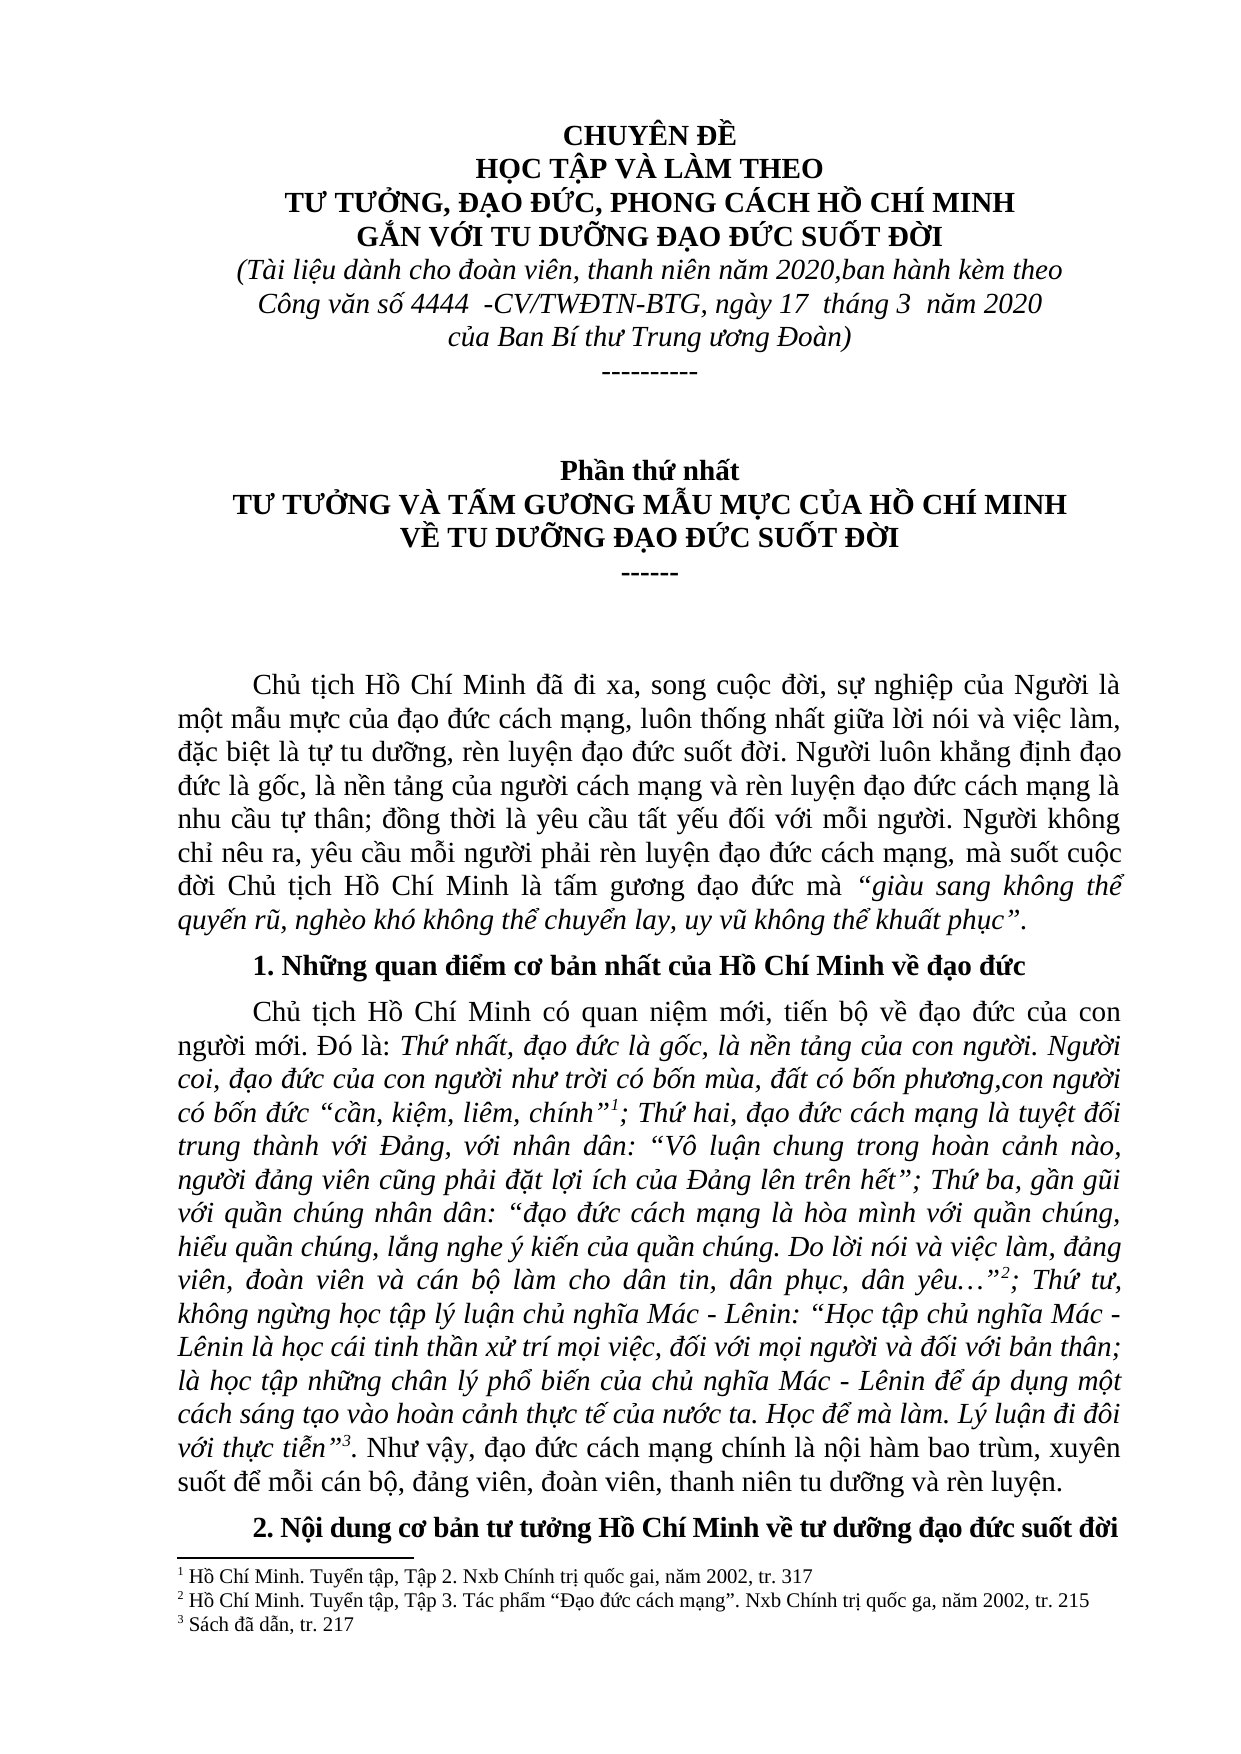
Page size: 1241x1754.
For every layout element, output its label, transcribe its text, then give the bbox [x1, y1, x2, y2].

text Chủ tịch Hồ Chí Minh đã đi xa, song cuộc đời, sự nghiệp của Người là một mẫu mực của đạo đức cách mạng, luôn thống nhất giữa lời nói và việc làm, đặc biệt là tự tu dưỡng, rèn luyện đạo đức suốt đời. Người luôn khẳng định đạo đức là gốc, là nền tảng của người cách mạng và rèn luyện đạo đức cách mạng là nhu cầu tự thân; đồng thời là yêu cầu tất yếu đối với mỗi người. Người không chỉ nêu ra, yêu cầu mỗi người phải rèn luyện đạo đức cách mạng, mà suốt cuộc đời Chủ tịch Hồ Chí Minh là tấm gương đạo đức mà “giàu sang không thể quyến rũ, nghèo khó không thể chuyển lay, uy vũ không thể khuất phục”. [177, 667, 1122, 936]
text VỀ TU DƯỠNG ĐẠO ĐỨC SUỐT ĐỜI [177, 521, 1122, 554]
text 1. Những quan điểm cơ bản nhất của Hồ Chí Minh về đạo đức [177, 948, 1122, 982]
text (Tài liệu dành cho đoàn viên, thanh niên năm 2020,ban hành kèm theo [177, 252, 1122, 286]
text TƯ TƯỞNG VÀ TẤM GƯƠNG MẪU MỰC CỦA HỒ CHÍ MINH [177, 487, 1122, 521]
text Chủ tịch Hồ Chí Minh có quan niệm mới, tiến bộ về đạo đức của con người mới. Đó là: Thứ nhất, đạo đức là gốc, là nền tảng của con người. Người coi, đạo đức của con người như trời có bốn mùa, đất có bốn phương,con người có bốn đức “cần, kiệm, liêm, chính”; Thứ hai, đạo đức cách mạng là tuyệt đối trung thành với Đảng, với nhân dân: “Vô luận chung trong hoàn cảnh nào, người đảng viên cũng phải đặt lợi ích của Đảng lên trên hết”; Thứ ba, gần gũi với quần chúng nhân dân: “đạo đức cách mạng là hòa mình với quần chúng, hiểu quần chúng, lắng nghe ý kiến của quần chúng. Do lời nói và việc làm, đảng viên, đoàn viên và cán bộ làm cho dân tin, dân phục, dân yêu…”; Thứ tư, không ngừng học tập lý luận chủ nghĩa Mác - Lênin: “Học tập chủ nghĩa Mác - Lênin là học cái tinh thần xử trí mọi việc, đối với mọi người và đối với bản thân; là học tập những chân lý phổ biến của chủ nghĩa Mác - Lênin để áp dụng một cách sáng tạo vào hoàn cảnh thực tế của nước ta. Học để mà làm. Lý luận đi đôi với thực tiễn”. Như vậy, đạo đức cách mạng chính là nội hàm bao trùm, xuyên suốt để mỗi cán bộ, đảng viên, đoàn viên, thanh niên tu dưỡng và rèn luyện. [177, 994, 1122, 1497]
text Phần thứ nhất [177, 453, 1122, 487]
text Công văn số 4444 -CV/TWĐTN-BTG, ngày 17 tháng 3 năm 2020 [177, 286, 1122, 319]
text GẮN VỚI TU DƯỠNG ĐẠO ĐỨC SUỐT ĐỜI [177, 219, 1122, 252]
text ---------- [177, 353, 1122, 386]
text CHUYÊN ĐỀ [177, 118, 1122, 152]
text TƯ TƯỞNG, ĐẠO ĐỨC, PHONG CÁCH HỒ CHÍ MINH [177, 185, 1122, 219]
text 2. Nội dung cơ bản tư tưởng Hồ Chí Minh về tư dưỡng đạo đức suốt đời [177, 1510, 1122, 1543]
text HỌC TẬP VÀ LÀM THEO [177, 152, 1122, 185]
text ------ [177, 554, 1122, 588]
text của Ban Bí thư Trung ương Đoàn) [177, 319, 1122, 353]
